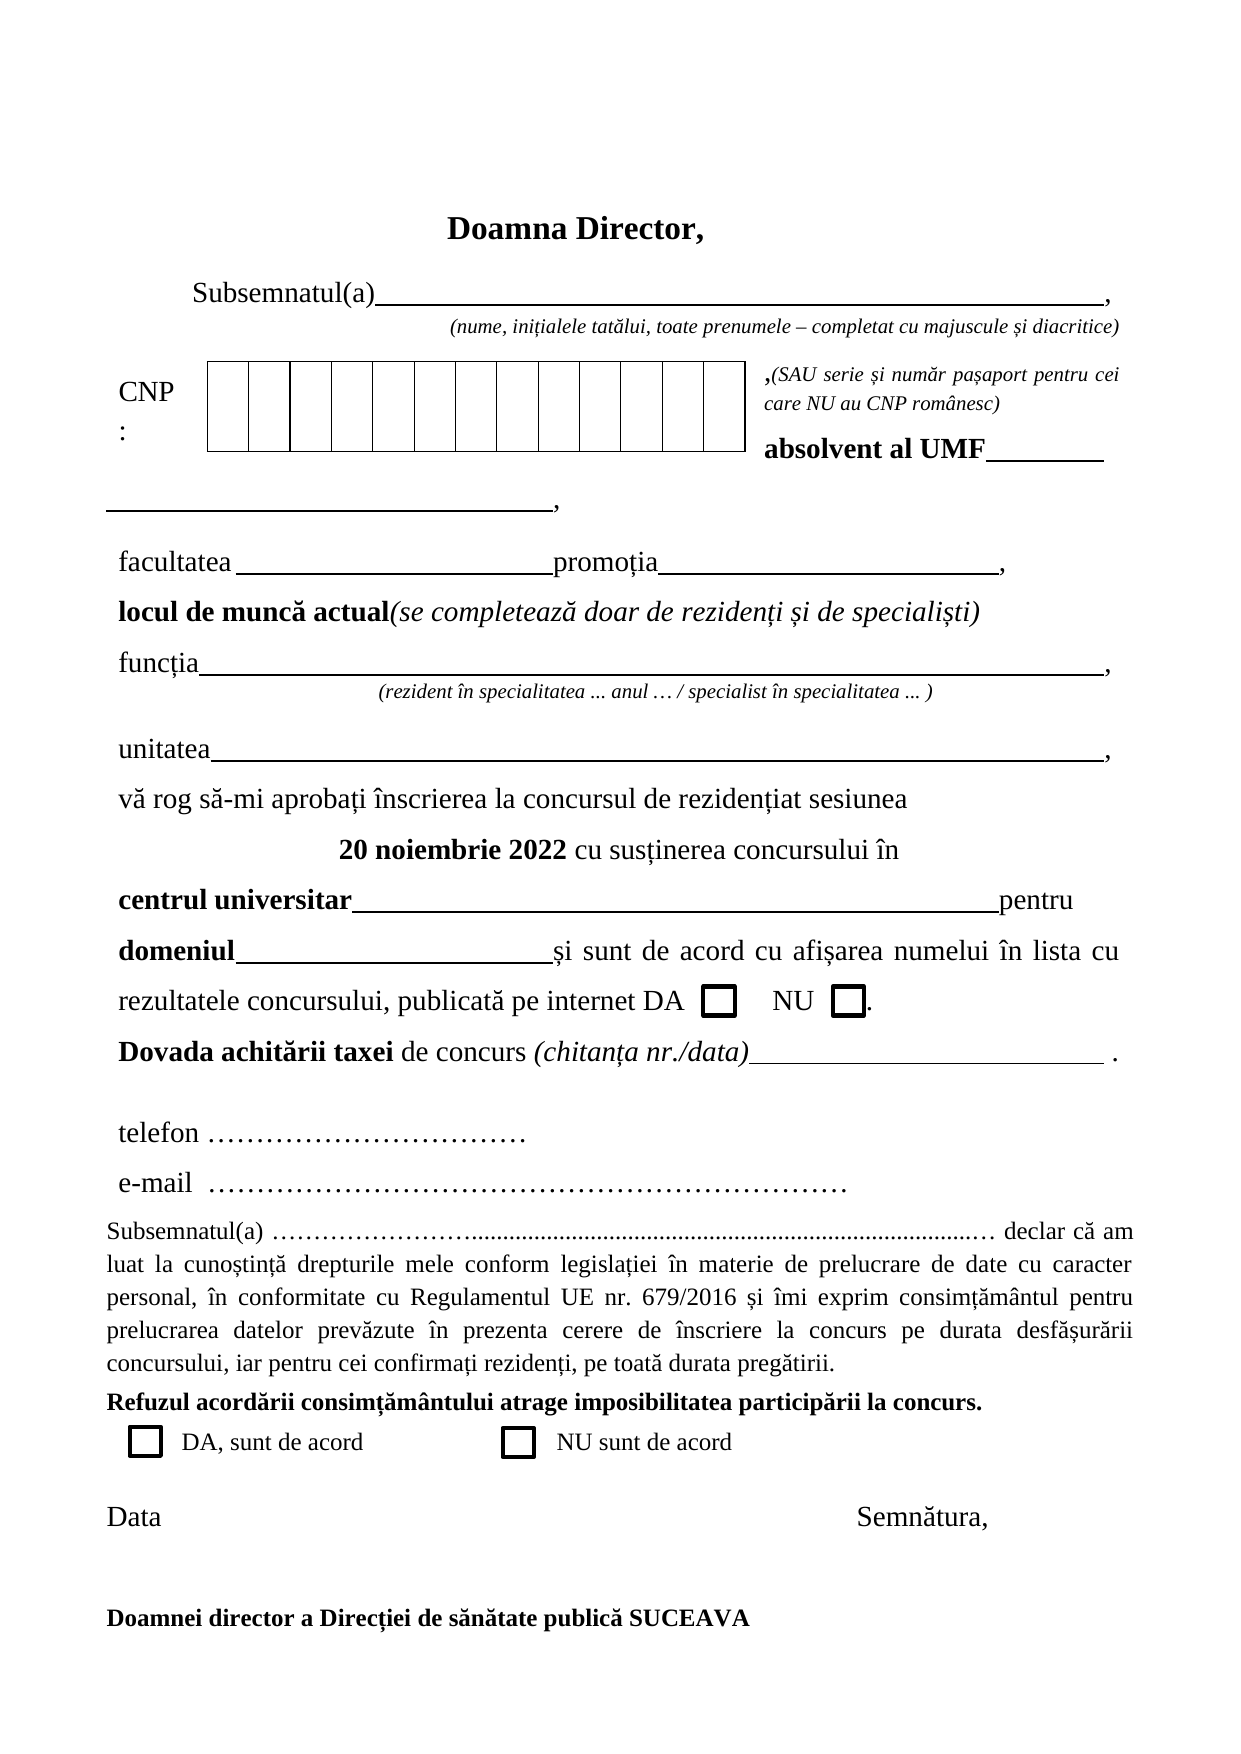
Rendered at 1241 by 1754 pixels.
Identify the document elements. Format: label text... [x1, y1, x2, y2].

text (rezident în specialitatea ... anul … / specialist în specialitatea ... ) [118, 679, 1119, 703]
table_header [580, 362, 620, 451]
text Dovada achitării taxei de concurs (chitanța nr./data) . [118, 1034, 1119, 1067]
subtitle Doamnei director a Direcției de sănătate publică SUCEAVA [106, 1603, 1036, 1632]
text Subsemnatul(a) ……………………................................................................................… declar că am luat la cunoștință drepturile mele conform legislației în materie de prelucrare de date cu caracter personal, în conformitate cu Regulamentul UE nr. 679/2016 și îmi exprim consimțământul pentru prelucrarea datelor prevăzute în prezenta cerere de înscriere la concurs pe durata desfășurării concursului, iar pentru cei confirmați rezidenți, pe toată durata pregătirii. [106, 1216, 1134, 1377]
table_header [373, 362, 414, 451]
text 20 noiembrie 2022 cu susținerea concursului în [118, 832, 1119, 866]
text Refuzul acordării consimțământului atrage imposibilitatea participării la concurs. [106, 1387, 1134, 1416]
text funcția , [118, 645, 1120, 678]
text centrul universitar pentru [118, 882, 1119, 916]
table_header [291, 362, 331, 451]
table_header [415, 362, 455, 451]
table_header [539, 362, 579, 451]
text Doamna Director, [106, 208, 1036, 247]
text facultatea promoția , [118, 544, 1120, 578]
table_header [208, 362, 248, 451]
table_header [332, 362, 372, 451]
text unitatea , [118, 731, 1120, 765]
text e-mail ………………………………………………………… [118, 1166, 1119, 1199]
table_header [497, 362, 538, 451]
text (nume, inițialele tatălui, toate prenumele – completat cu majuscule și diacritice) [118, 314, 1119, 338]
table_header [249, 362, 289, 451]
table_header CNP: [107, 361, 207, 451]
text vă rog să-mi aprobați înscrierea la concursul de rezidențiat sesiunea [118, 782, 1119, 815]
text absolvent al UMF , [106, 431, 1120, 515]
text DA, sunt de acord NU sunt de acord [106, 1427, 1134, 1455]
table_header [704, 362, 744, 451]
table_header [456, 362, 496, 451]
text locul de muncă actual(se completează doar de rezidenți și de specialiști) [118, 594, 1119, 628]
text ,(SAU serie și număr pașaport pentru cei care NU au CNP românesc) [106, 354, 1120, 415]
text Subsemnatul(a) , [118, 275, 1119, 309]
table_header [663, 362, 703, 451]
text domeniul și sunt de acord cu afișarea numelui în lista cu rezultatele concursului, publicată pe internet DA NU . [118, 933, 1119, 1017]
text telefon …………………………… [118, 1115, 1119, 1149]
table_header [621, 362, 662, 451]
text Data Semnătura, [106, 1499, 1134, 1533]
